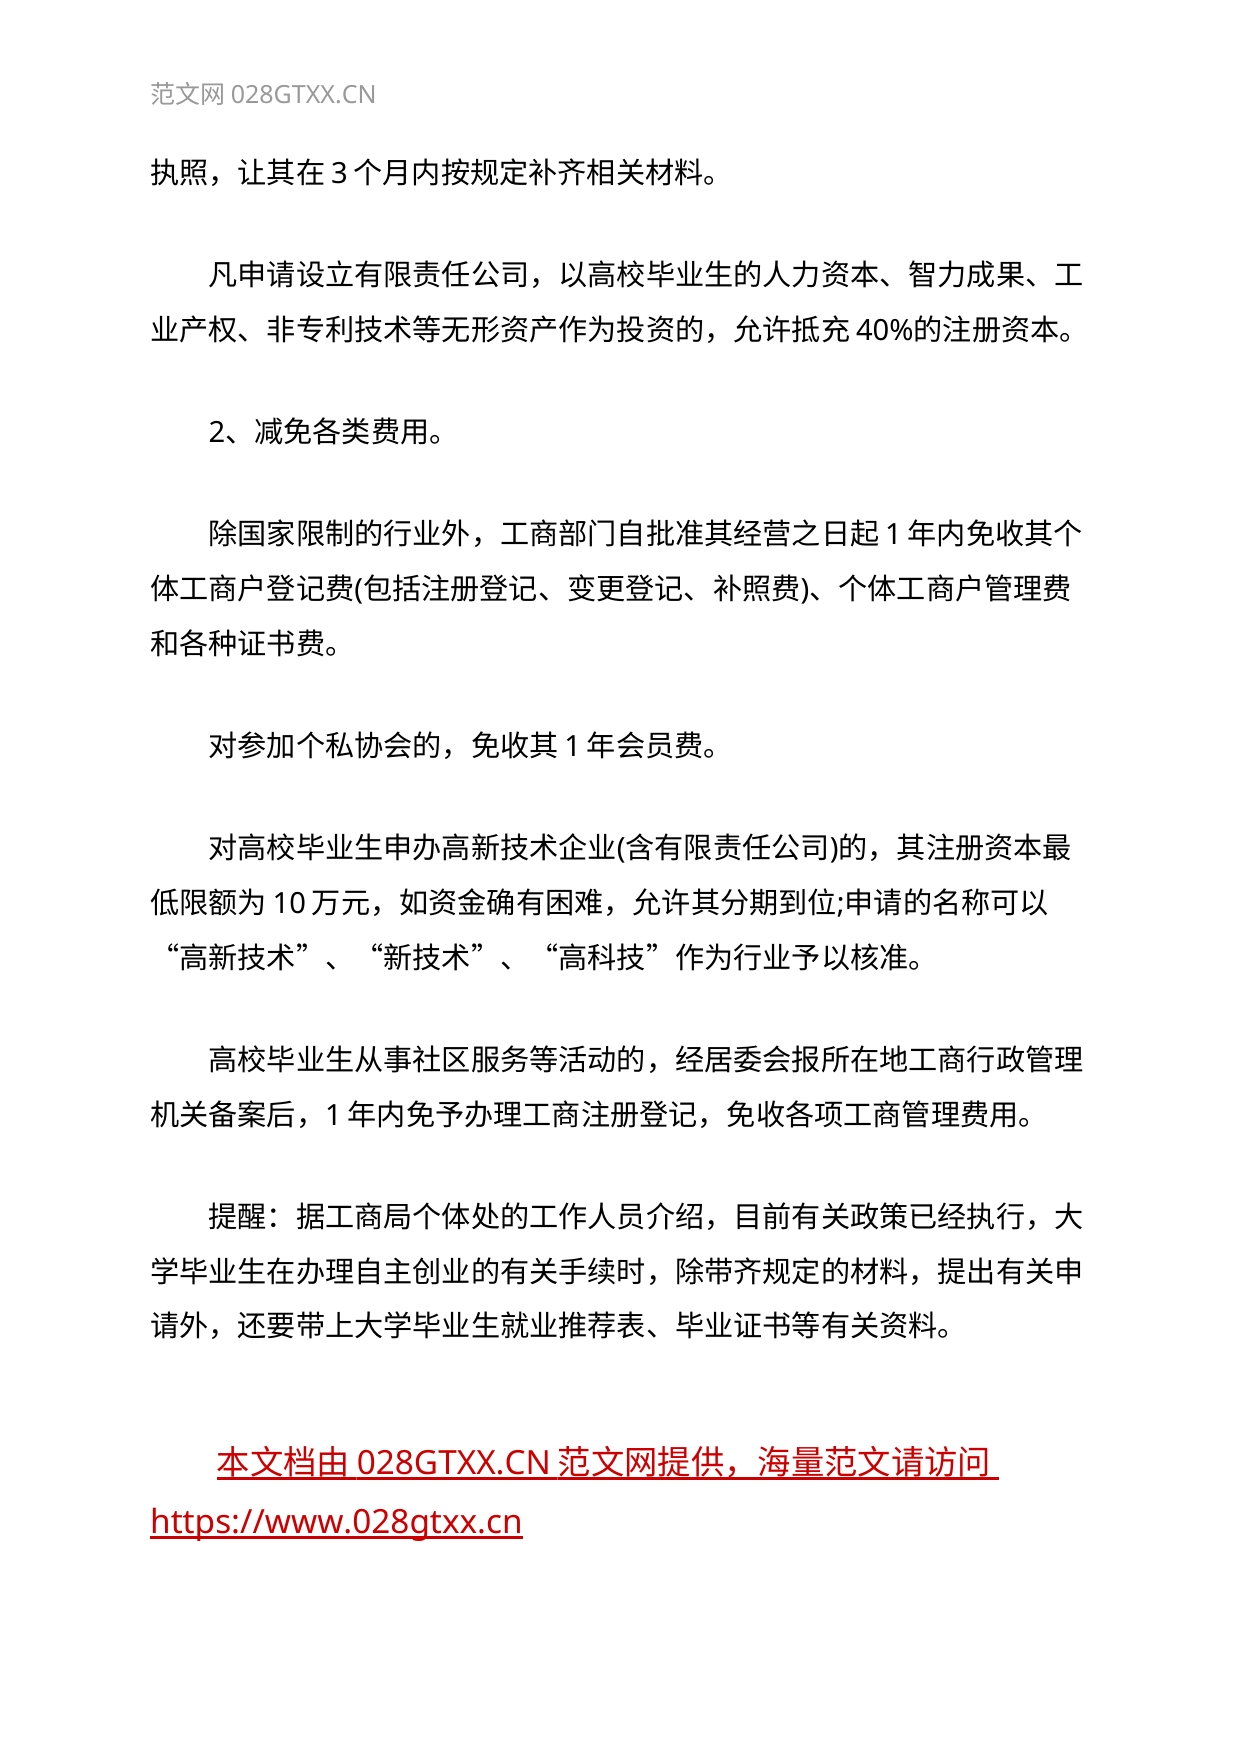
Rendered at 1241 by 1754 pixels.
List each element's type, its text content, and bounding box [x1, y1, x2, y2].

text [150, 150, 1090, 192]
text 除国家限制的行业外，工商部门自批准其经营之日起1年内免收其个体工商户登记费(包括注册登记、变更登记、补照费)、个体工商户管理费和各种证书费。 [150, 511, 1090, 663]
text 对参加个私协会的，免收其1年会员费。 [150, 723, 1090, 765]
text 本文档由028GTXX.CN范文网提供，海量范文请访问 https://www.028gtxx.cn [150, 1436, 1090, 1543]
text 提醒：据工商局个体处的工作人员介绍，目前有关政策已经执行，大学毕业生在办理自主创业的有关手续时，除带齐规定的材料，提出有关申请外，还要带上大学毕业生就业推荐表、毕业证书等有关资料。 [150, 1193, 1090, 1345]
text 2、减免各类费用。 [150, 409, 1090, 451]
text 高校毕业生从事社区服务等活动的，经居委会报所在地工商行政管理机关备案后，1年内免予办理工商注册登记，免收各项工商管理费用。 [150, 1036, 1090, 1134]
text 对高校毕业生申办高新技术企业(含有限责任公司)的，其注册资本最低限额为10万元，如资金确有困难，允许其分期到位;申请的名称可以“高新技术”、“新技术”、“高科技”作为行业予以核准。 [150, 824, 1090, 977]
text 凡申请设立有限责任公司，以高校毕业生的人力资本、智力成果、工业产权、非专利技术等无形资产作为投资的，允许抵充40%的注册资本。 [150, 252, 1090, 349]
